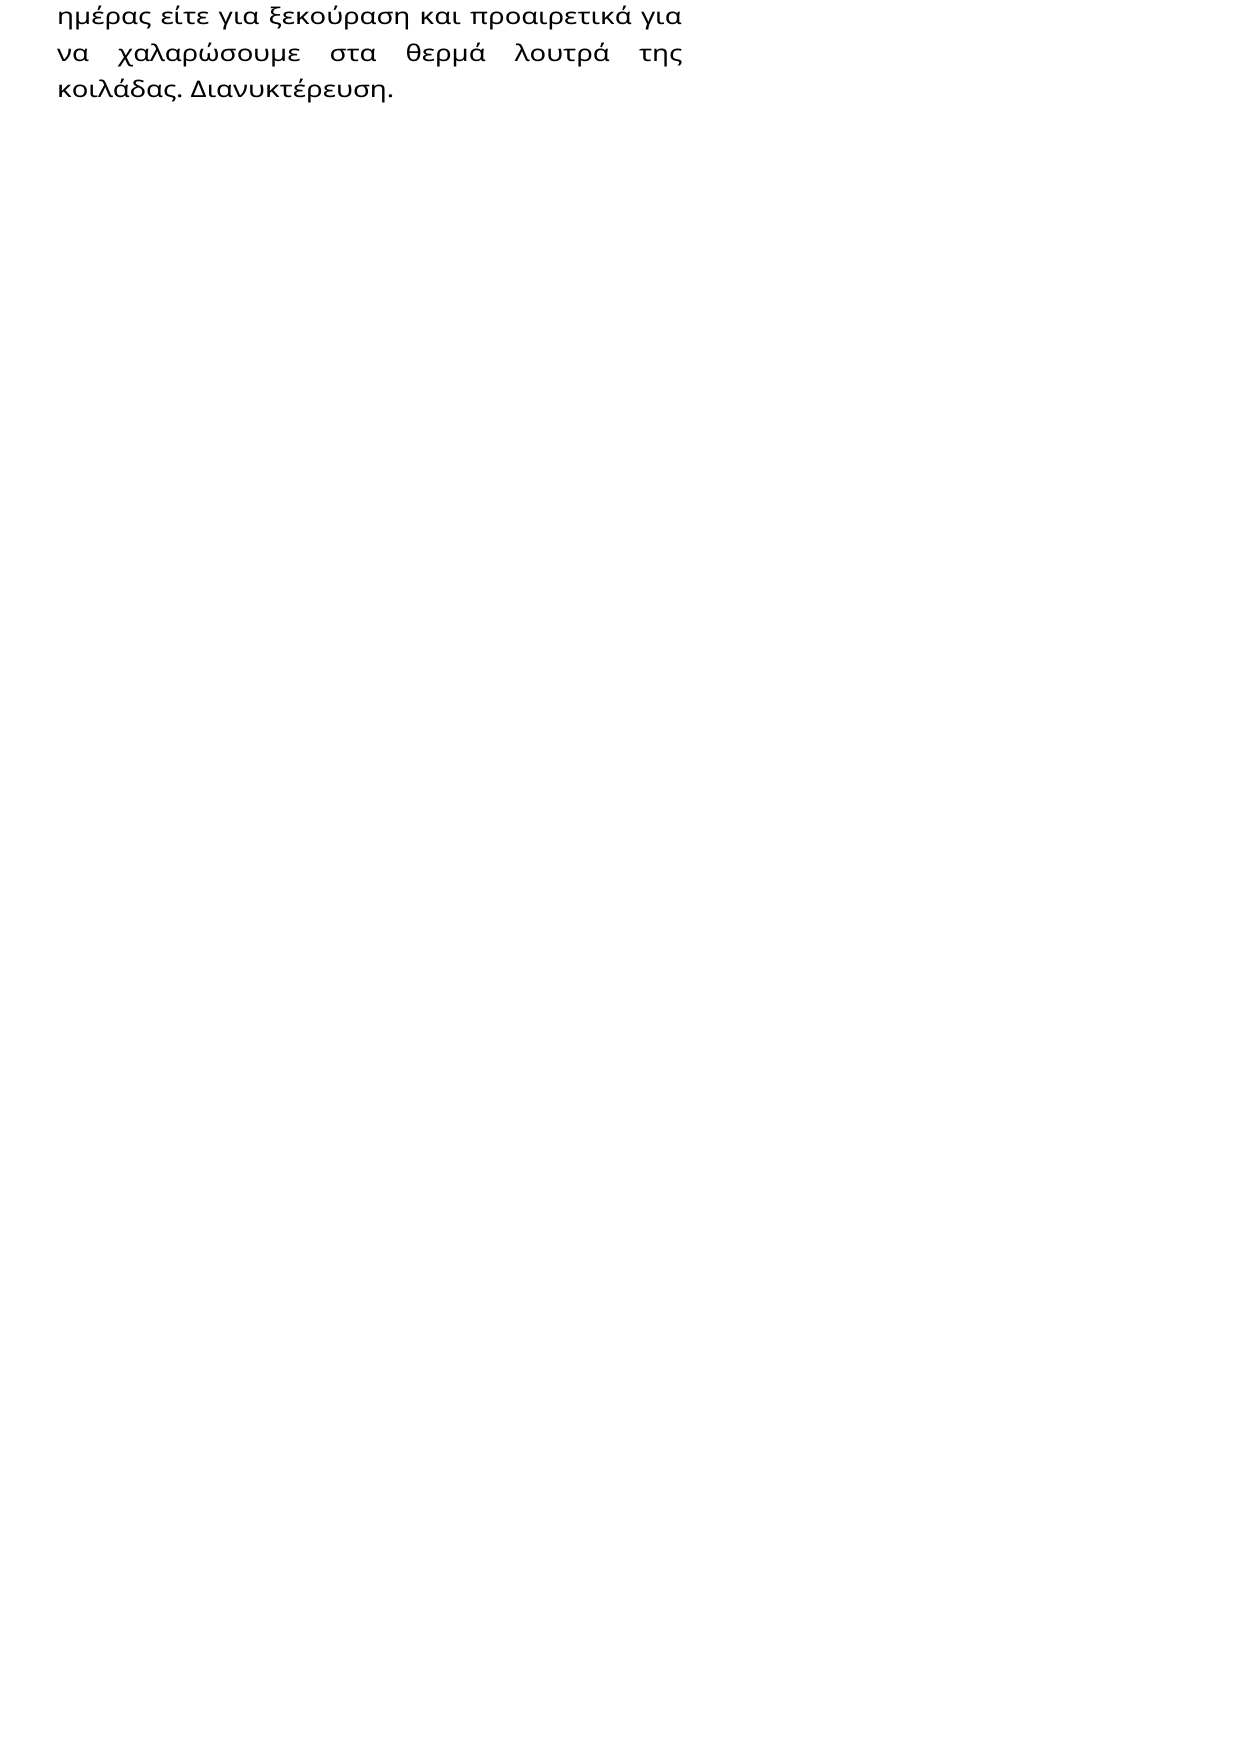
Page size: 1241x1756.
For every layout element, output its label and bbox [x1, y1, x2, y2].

text [57, 0, 683, 104]
